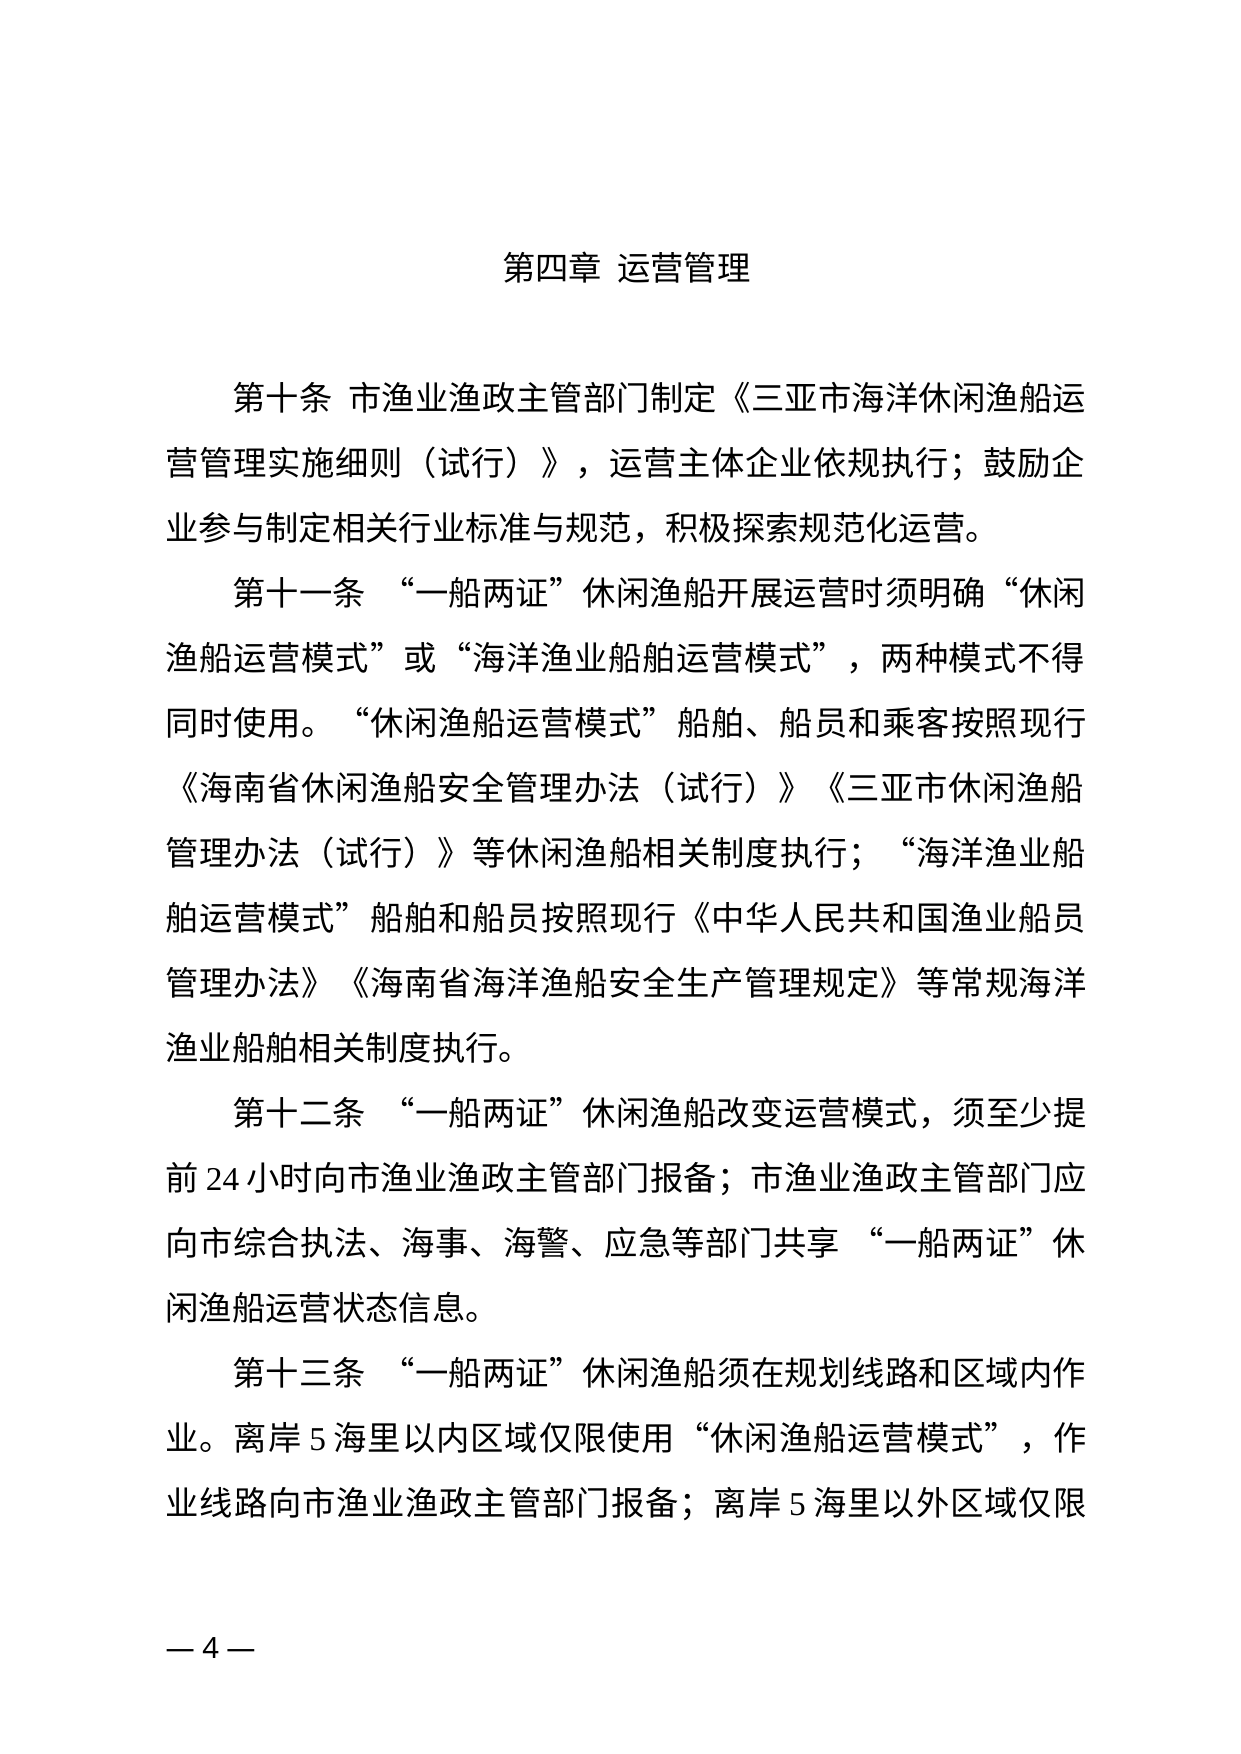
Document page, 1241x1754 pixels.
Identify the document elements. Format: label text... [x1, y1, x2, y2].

text 第四章 运营管理 [165, 233, 1087, 298]
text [165, 1338, 1087, 1533]
text 第十一条 “一船两证”休闲渔船开展运营时须明确“休闲渔船运营模式”或“海洋渔业船舶运营模式”，两种模式不得同时使用。“休闲渔船运营模式”船舶、船员和乘客按照现行《海南省休闲渔船安全管理办法（试行）》《三亚市休闲渔船管理办法（试行）》等休闲渔船相关制度执行；“海洋渔业船舶运营模式”船舶和船员按照现行《中华人民共和国渔业船员管理办法》《海南省海洋渔船安全生产管理规定》等常规海洋渔业船舶相关制度执行。 [165, 558, 1087, 1078]
text 第十二条 “一船两证”休闲渔船改变运营模式，须至少提前24小时向市渔业渔政主管部门报备；市渔业渔政主管部门应向市综合执法、海事、海警、应急等部门共享 “一船两证”休闲渔船运营状态信息。 [165, 1078, 1087, 1338]
text 第十条 市渔业渔政主管部门制定《三亚市海洋休闲渔船运营管理实施细则（试行）》，运营主体企业依规执行；鼓励企业参与制定相关行业标准与规范，积极探索规范化运营。 [165, 363, 1087, 558]
